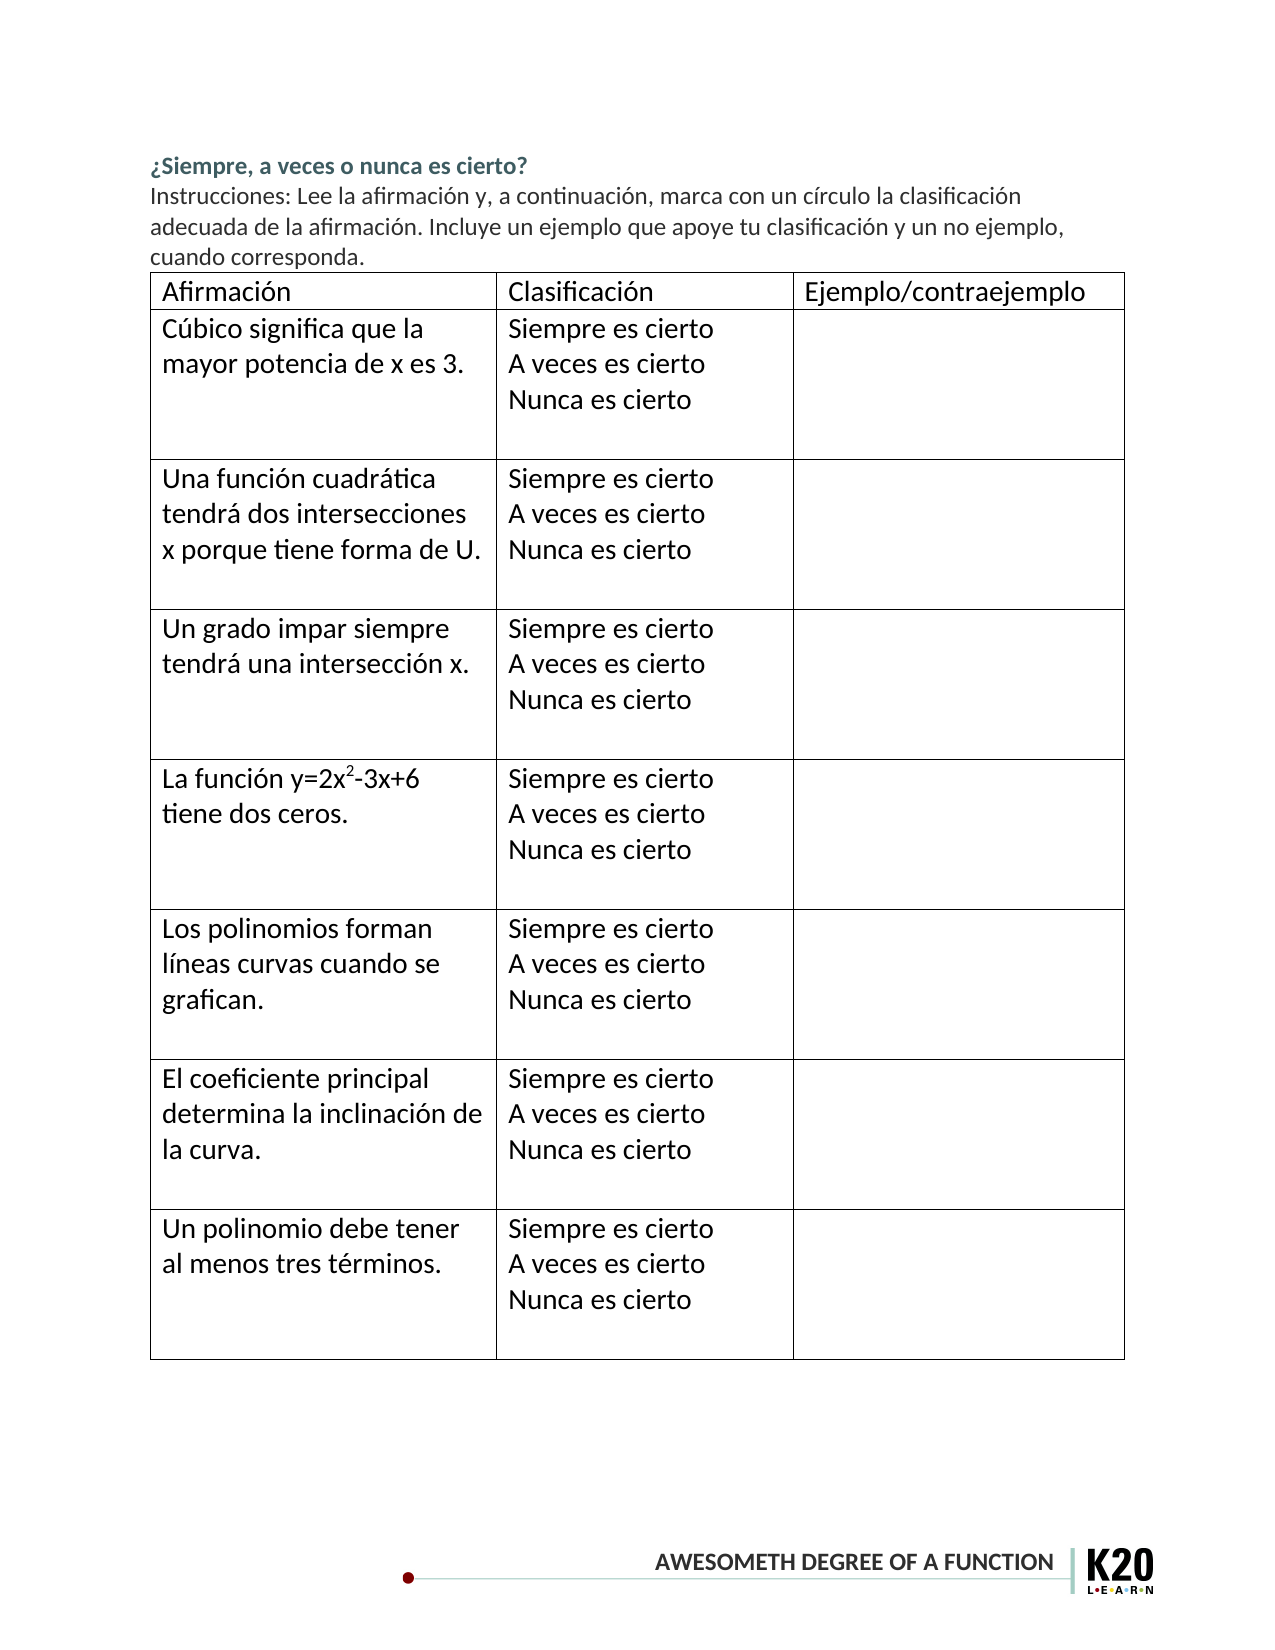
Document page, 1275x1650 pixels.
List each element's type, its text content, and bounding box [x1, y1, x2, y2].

table_cell Un polinomio debe tener al menos tres términos. [151, 1210, 496, 1359]
table_cell [794, 1060, 1124, 1209]
picture [402, 1545, 1153, 1597]
table_cell Siempre es cierto A veces es cierto Nunca es cierto [497, 460, 793, 609]
table_cell Un grado impar siempre tendrá una intersección x. [151, 610, 496, 759]
table_cell La función y=2x2-3x+6 tiene dos ceros. [151, 760, 496, 909]
table_header Afirmación [151, 273, 496, 309]
table_cell Los polinomios forman líneas curvas cuando se grafican. [151, 910, 496, 1059]
table_cell [794, 910, 1124, 1059]
table_cell [794, 460, 1124, 609]
table_cell El coeficiente principal determina la inclinación de la curva. [151, 1060, 496, 1209]
table_cell Siempre es cierto A veces es cierto Nunca es cierto [497, 910, 793, 1059]
table_cell Siempre es cierto A veces es cierto Nunca es cierto [497, 760, 793, 909]
text ¿Siempre, a veces o nunca es cierto? [150, 150, 1125, 181]
table_cell [794, 610, 1124, 759]
table_cell Siempre es cierto A veces es cierto Nunca es cierto [497, 310, 793, 459]
table_header Clasificación [497, 273, 793, 309]
table_cell [794, 310, 1124, 459]
table_cell Una función cuadrática tendrá dos intersecciones x porque tiene forma de U. [151, 460, 496, 609]
text Instrucciones: Lee la afirmación y, a continuación, marca con un círculo la clasificación adecuada de la afirmación. Incluye un ejemplo que apoye tu clasificación y un no ejemplo, cuando corresponda. [150, 181, 1125, 272]
table_cell [794, 760, 1124, 909]
table_cell [794, 1210, 1124, 1359]
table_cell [497, 1210, 793, 1359]
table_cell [497, 1060, 793, 1209]
table_header Ejemplo/contraejemplo [794, 273, 1124, 309]
table_cell Cúbico significa que la mayor potencia de x es 3. [151, 310, 496, 459]
table_cell Siempre es cierto A veces es cierto Nunca es cierto [497, 610, 793, 759]
